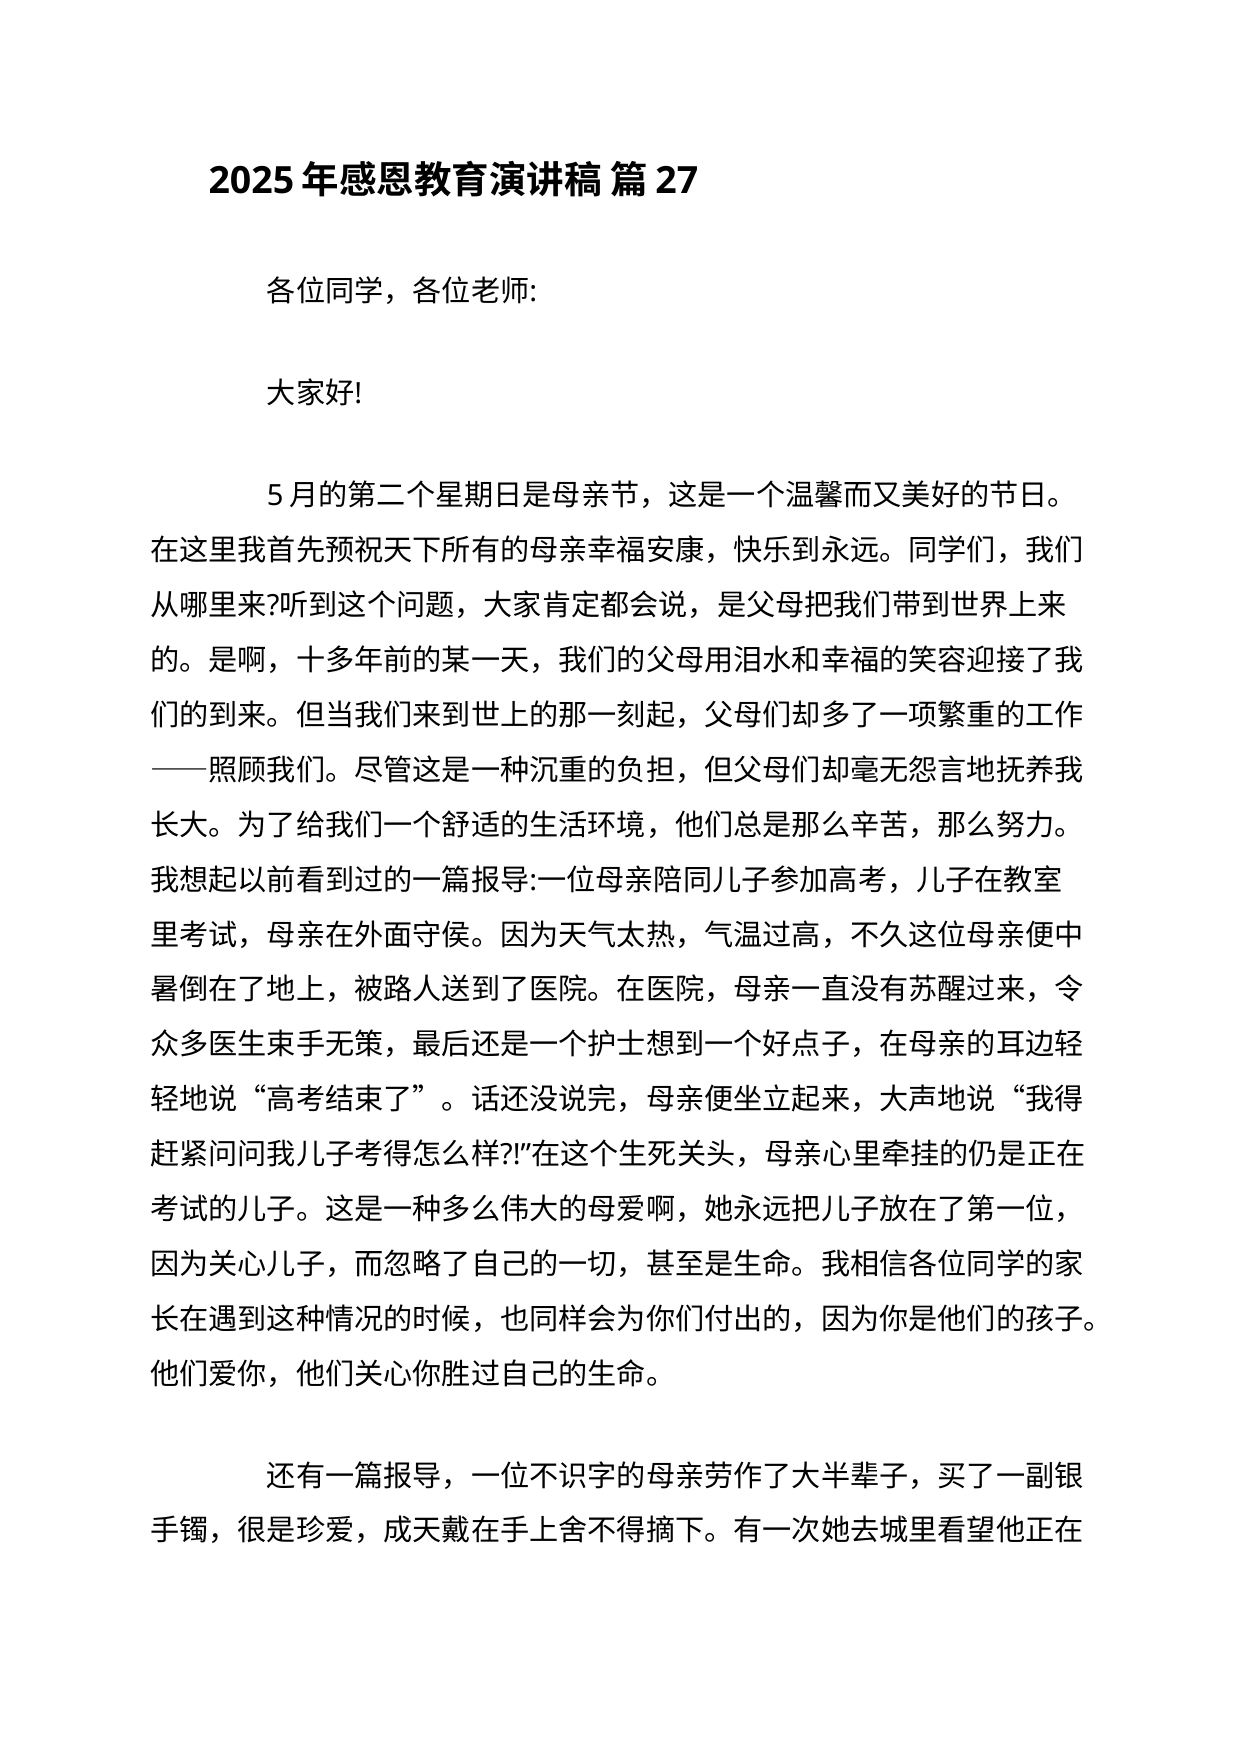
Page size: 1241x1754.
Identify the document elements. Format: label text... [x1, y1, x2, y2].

text 2025年感恩教育演讲稿 篇27 [150, 150, 1090, 204]
text 5月的第二个星期日是母亲节，这是一个温馨而又美好的节日。在这里我首先预祝天下所有的母亲幸福安康，快乐到永远。同学们，我们从哪里来?听到这个问题，大家肯定都会说，是父母把我们带到世界上来的。是啊，十多年前的某一天，我们的父母用泪水和幸福的笑容迎接了我们的到来。但当我们来到世上的那一刻起，父母们却多了一项繁重的工作——照顾我们。尽管这是一种沉重的负担，但父母们却毫无怨言地抚养我长大。为了给我们一个舒适的生活环境，他们总是那么辛苦，那么努力。我想起以前看到过的一篇报导:一位母亲陪同儿子参加高考，儿子在教室里考试，母亲在外面守侯。因为天气太热，气温过高，不久这位母亲便中暑倒在了地上，被路人送到了医院。在医院，母亲一直没有苏醒过来，令众多医生束手无策，最后还是一个护士想到一个好点子，在母亲的耳边轻轻地说“高考结束了”。话还没说完，母亲便坐立起来，大声地说“我得赶紧问问我儿子考得怎么样?!”在这个生死关头，母亲心里牵挂的仍是正在考试的儿子。这是一种多么伟大的母爱啊，她永远把儿子放在了第一位，因为关心儿子，而忽略了自己的一切，甚至是生命。我相信各位同学的家长在遇到这种情况的时候，也同样会为你们付出的，因为你是他们的孩子。他们爱你，他们关心你胜过自己的生命。 [150, 472, 1090, 1393]
text 各位同学，各位老师: [150, 268, 1090, 310]
text 大家好! [150, 369, 1090, 412]
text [150, 1452, 1090, 1549]
